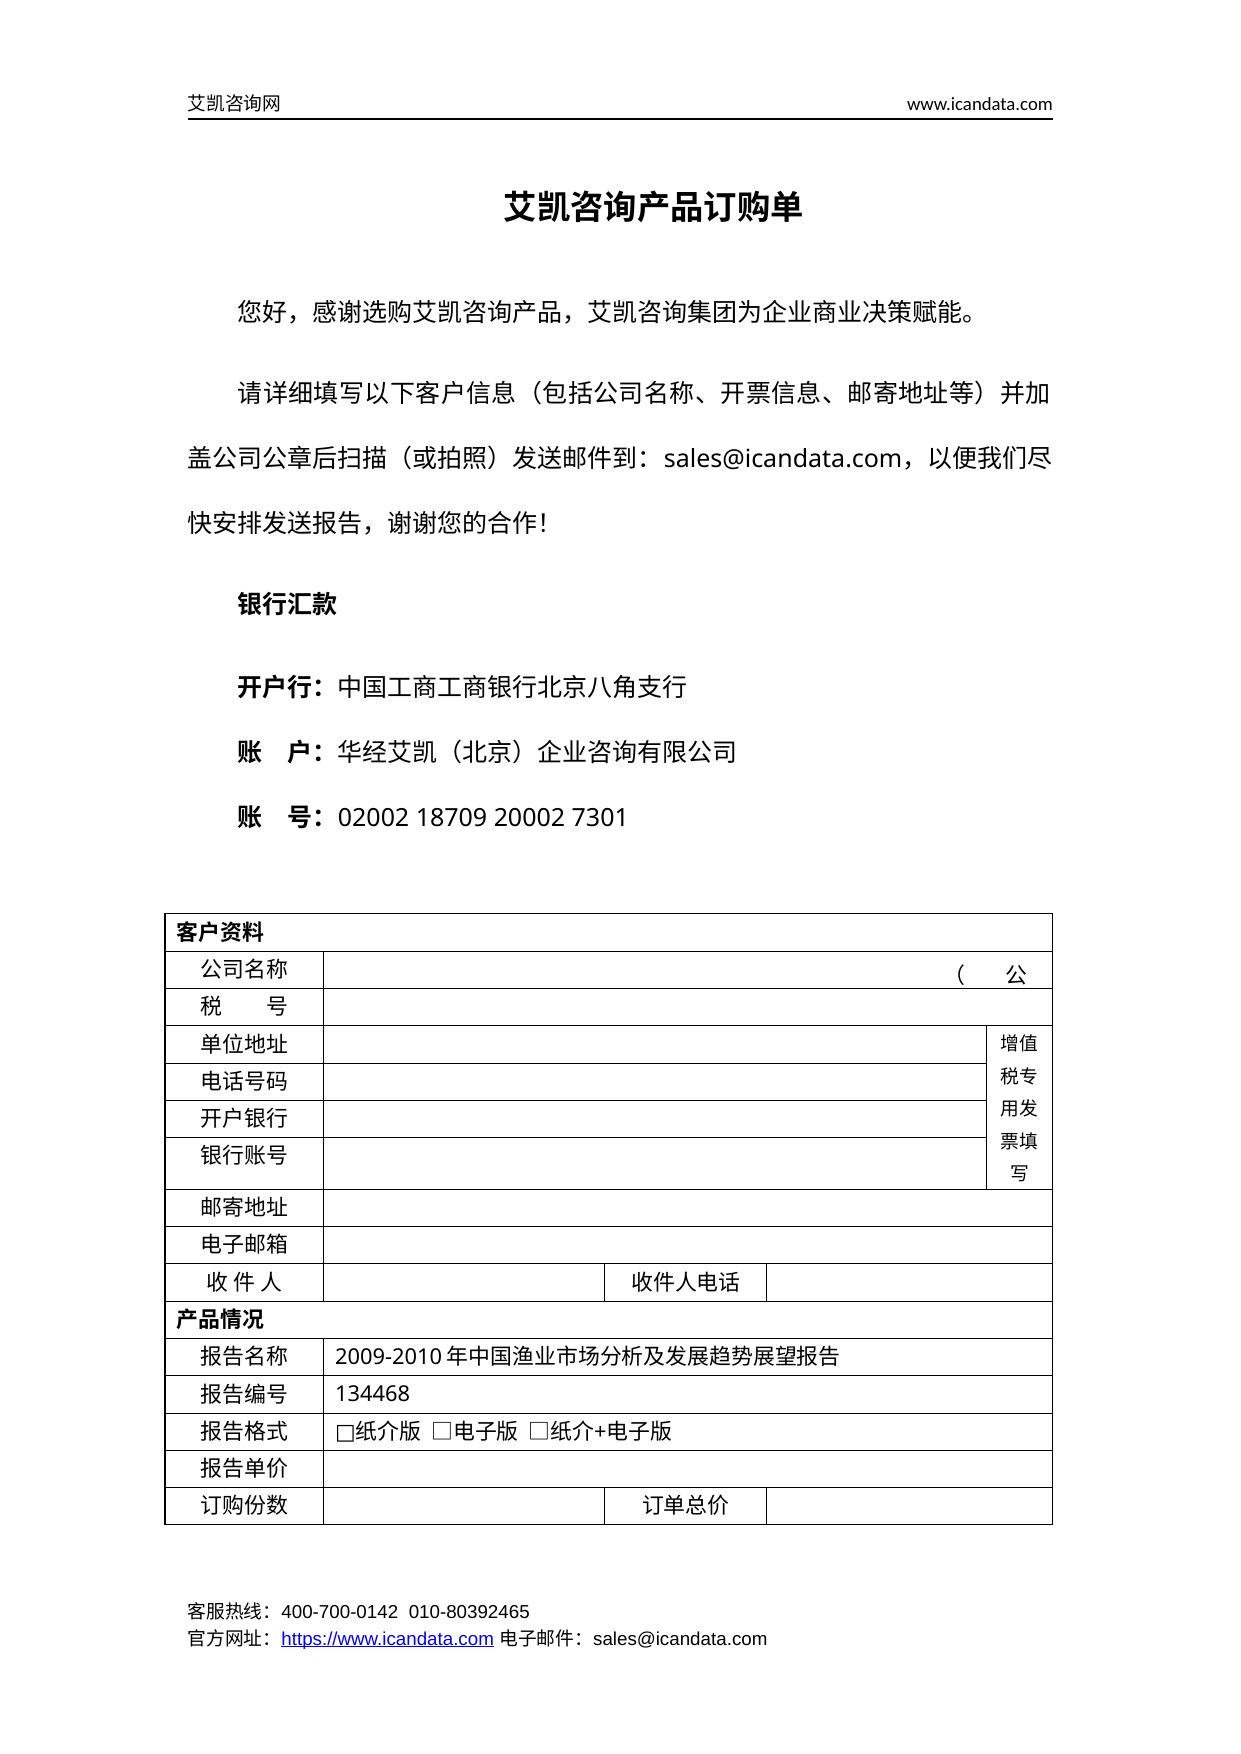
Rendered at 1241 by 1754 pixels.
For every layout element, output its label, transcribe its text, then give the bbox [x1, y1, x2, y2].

text 账 户：华经艾凯（北京）企业咨询有限公司 [187, 718, 1053, 783]
table_cell 报告名称 [166, 1339, 323, 1375]
table_cell [324, 1064, 986, 1100]
table_cell 邮寄地址 [166, 1190, 323, 1226]
table_cell [324, 1451, 1052, 1487]
table_cell 单位地址 [166, 1026, 323, 1062]
table_cell 订单总价 [605, 1488, 766, 1524]
table_cell 报告格式 [166, 1414, 323, 1450]
table_cell [324, 1026, 986, 1062]
table_cell [324, 1264, 604, 1301]
table_cell 电话号码 [166, 1064, 323, 1100]
table_cell [324, 1190, 1052, 1226]
table_cell 收 件 人 [166, 1264, 323, 1301]
table_cell [324, 952, 1052, 988]
table_cell [767, 1264, 1052, 1301]
table_cell [324, 1227, 1052, 1263]
table_cell □纸介版 □电子版 □纸介+电子版 [324, 1414, 1052, 1450]
table_cell 税 号 [166, 989, 323, 1025]
table_cell 电子邮箱 [166, 1227, 323, 1263]
table_cell 银行账号 [166, 1138, 323, 1189]
table_cell 开户银行 [166, 1101, 323, 1137]
text 开户行：中国工商工商银行北京八角支行 [187, 653, 1053, 718]
table_cell 产品情况 [166, 1302, 1052, 1338]
table_cell [324, 1101, 986, 1137]
table_cell 公司名称 [166, 952, 323, 988]
table_cell [324, 989, 1052, 1025]
table_cell 134468 [324, 1376, 1052, 1412]
table_cell 增值税专用发票填写 [987, 1026, 1052, 1189]
table_cell 订购份数 [166, 1488, 323, 1524]
table_cell 报告单价 [166, 1451, 323, 1487]
table_header 客户资料 [166, 914, 1052, 951]
table_cell [767, 1488, 1052, 1524]
text 您好，感谢选购艾凯咨询产品，艾凯咨询集团为企业商业决策赋能。 [187, 278, 1053, 343]
table_cell 2009-2010年中国渔业市场分析及发展趋势展望报告 [324, 1339, 1052, 1375]
text 账 号：02002 18709 20002 7301 [187, 783, 1053, 848]
table_cell 报告编号 [166, 1376, 323, 1412]
table_cell 收件人电话 [605, 1264, 766, 1301]
table_cell [324, 1488, 604, 1524]
text 请详细填写以下客户信息（包括公司名称、开票信息、邮寄地址等）并加盖公司公章后扫描（或拍照）发送邮件到：sales@icandata.com，以便我们尽快安排发送报告，谢谢您的合作！ [187, 359, 1053, 554]
text 艾凯咨询产品订购单 [187, 172, 1053, 237]
text 银行汇款 [187, 570, 1053, 635]
table_cell [324, 1138, 986, 1189]
